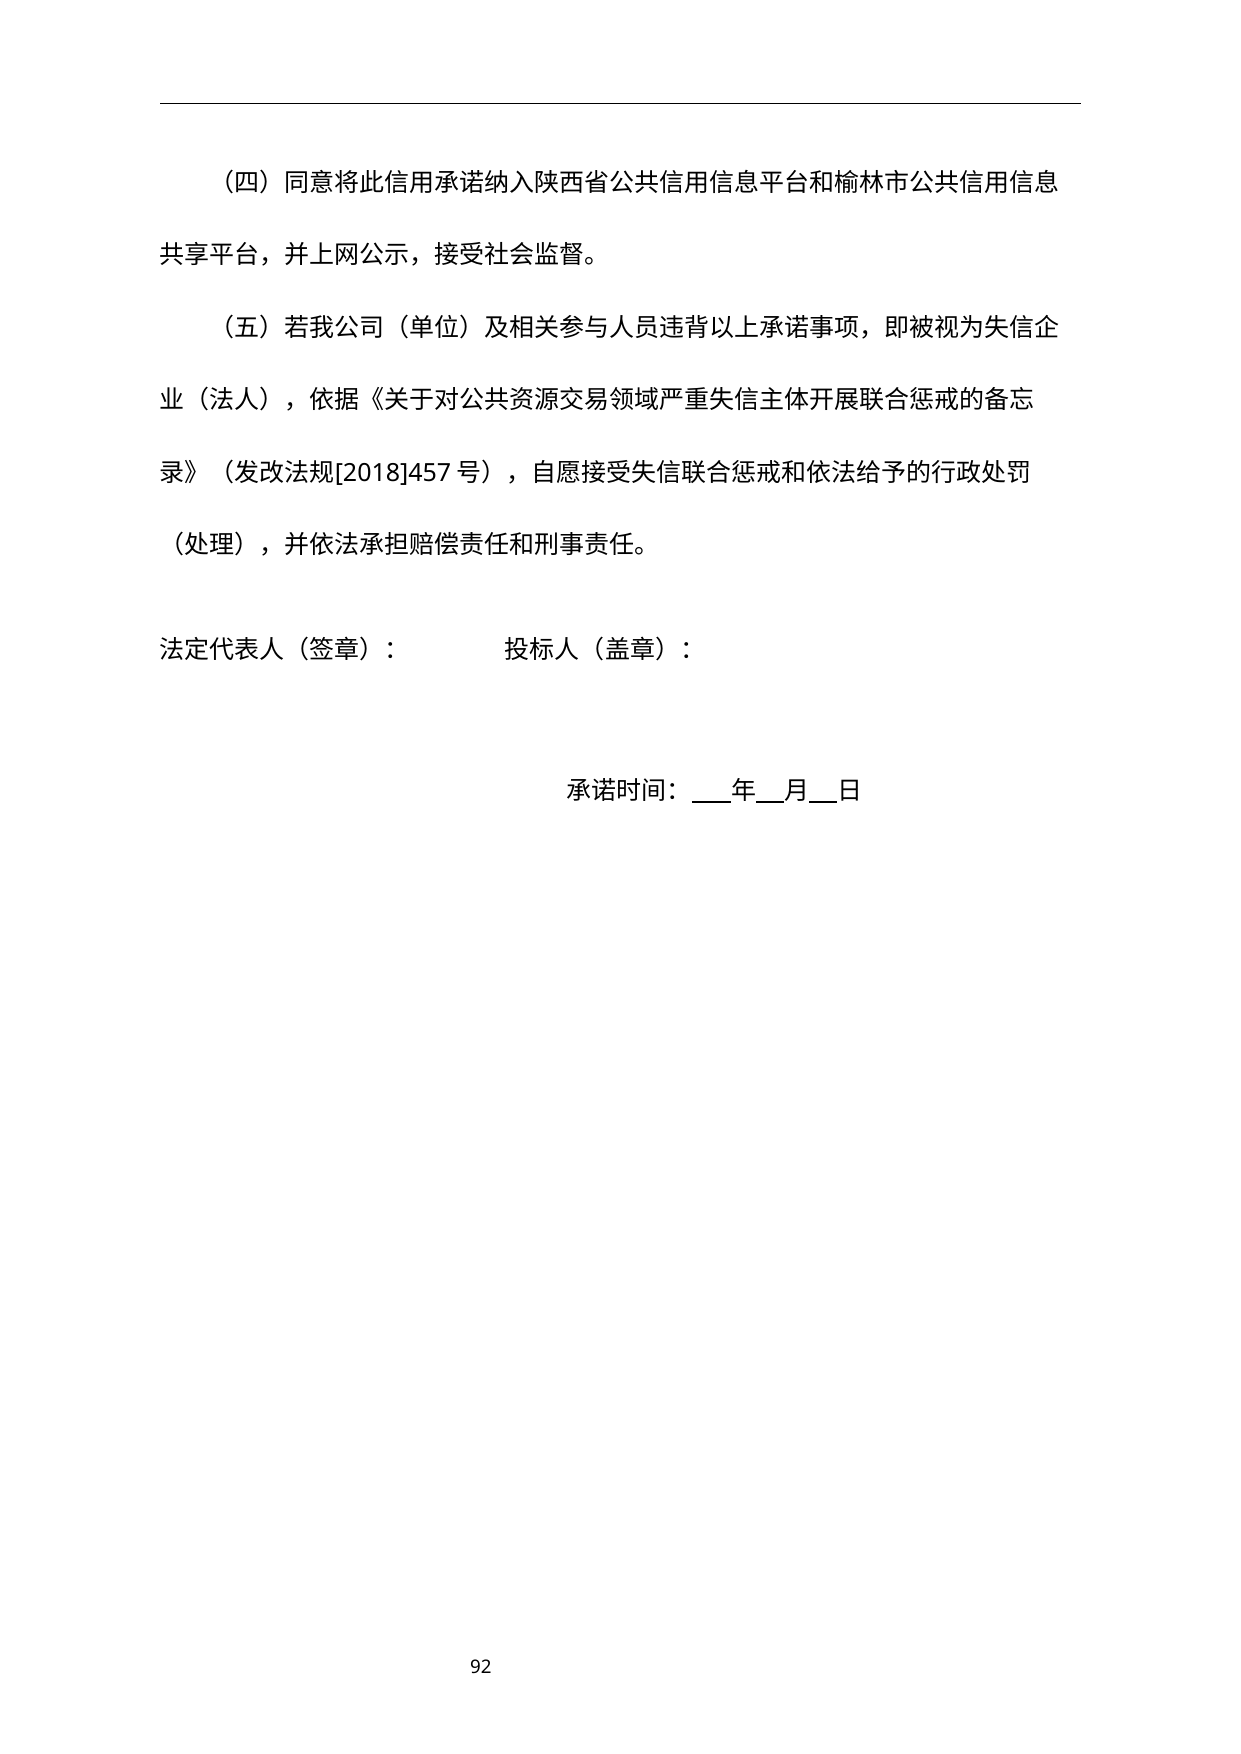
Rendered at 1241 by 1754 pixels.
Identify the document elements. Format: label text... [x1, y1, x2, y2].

text （四）同意将此信用承诺纳入陕西省公共信用信息平台和榆林市公共信用信息共享平台，并上网公示，接受社会监督。 [159, 162, 1081, 271]
text 法定代表人（签章）： 投标人（盖章）： [159, 629, 1081, 666]
text 承诺时间： 年 月 日 [159, 770, 1081, 806]
text （五）若我公司（单位）及相关参与人员违背以上承诺事项，即被视为失信企业（法人），依据《关于对公共资源交易领域严重失信主体开展联合惩戒的备忘录》（发改法规[2018]457号），自愿接受失信联合惩戒和依法给予的行政处罚（处理），并依法承担赔偿责任和刑事责任。 [159, 307, 1081, 561]
